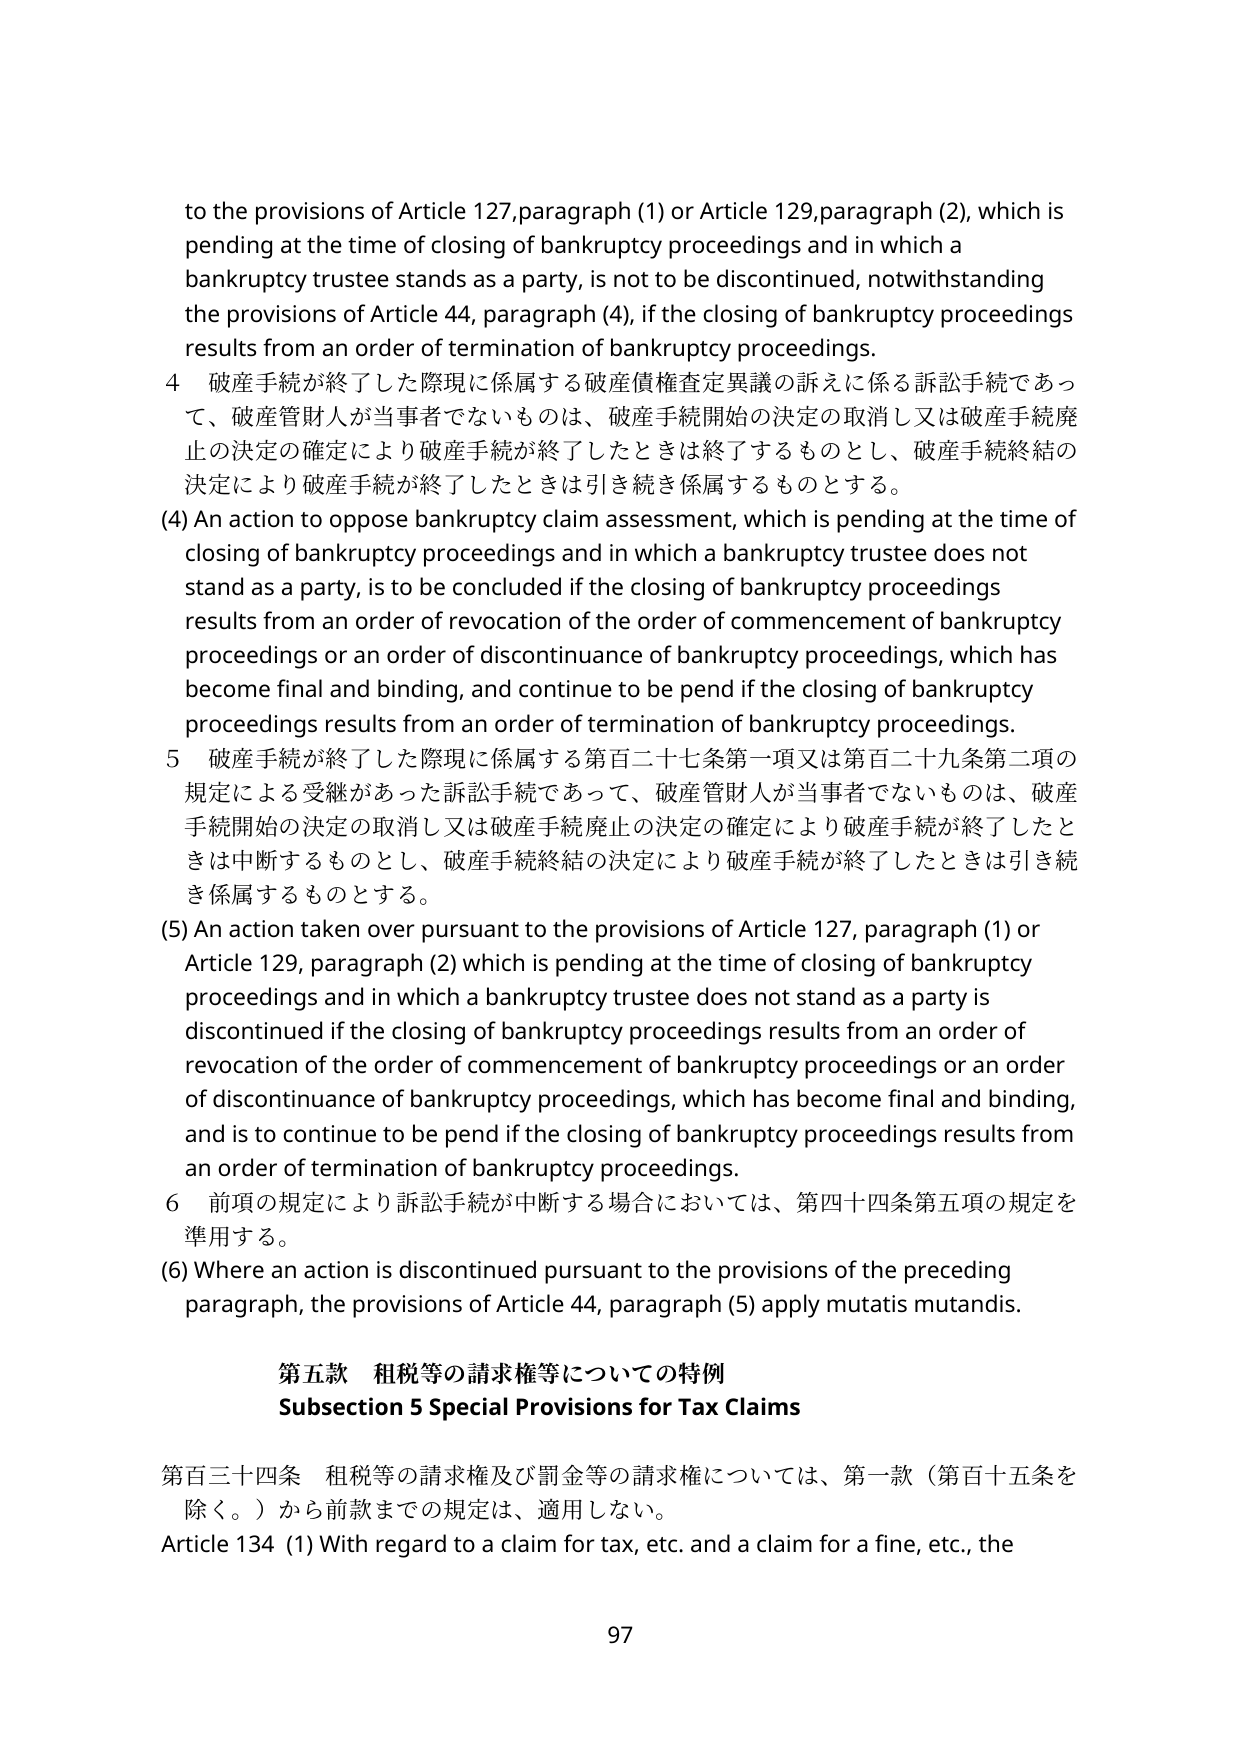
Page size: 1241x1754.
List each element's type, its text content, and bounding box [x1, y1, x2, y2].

text Subsection 5 Special Provisions for Tax Claims [276, 1389, 1079, 1424]
text 第五款 租税等の請求権等についての特例 [276, 1355, 1079, 1389]
text ５ 破産手続が終了した際現に係属する第百二十七条第一項又は第百二十九条第二項の規定による受継があった訴訟手続であって、破産管財人が当事者でないものは、破産手続開始の決定の取消し又は破産手続廃止の決定の確定により破産手続が終了したときは中断するものとし、破産手続終結の決定により破産手続が終了したときは引き続き係属するものとする。 [161, 740, 1079, 911]
text (6) Where an action is discontinued pursuant to the provisions of the preceding paragraph, the provisions of Article 44, paragraph (5) apply mutatis mutandis. [161, 1253, 1079, 1321]
text (4) An action to oppose bankruptcy claim assessment, which is pending at the time of closing of bankruptcy proceedings and in which a bankruptcy trustee does not stand as a party, is to be concluded if the closing of bankruptcy proceedings results from an order of revocation of the order of commencement of bankruptcy proceedings or an order of discontinuance of bankruptcy proceedings, which has become final and binding, and continue to be pend if the closing of bankruptcy proceedings results from an order of termination of bankruptcy proceedings. [161, 501, 1079, 740]
text 第百三十四条 租税等の請求権及び罰金等の請求権については、第一款（第百十五条を除く。）から前款までの規定は、適用しない。 [161, 1458, 1079, 1526]
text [161, 1526, 1079, 1560]
text (5) An action taken over pursuant to the provisions of Article 127, paragraph (1) or Article 129, paragraph (2) which is pending at the time of closing of bankruptcy proceedings and in which a bankruptcy trustee does not stand as a party is discontinued if the closing of bankruptcy proceedings results from an order of revocation of the order of commencement of bankruptcy proceedings or an order of discontinuance of bankruptcy proceedings, which has become final and binding, and is to continue to be pend if the closing of bankruptcy proceedings results from an order of termination of bankruptcy proceedings. [161, 911, 1079, 1184]
text ４ 破産手続が終了した際現に係属する破産債権査定異議の訴えに係る訴訟手続であって、破産管財人が当事者でないものは、破産手続開始の決定の取消し又は破産手続廃止の決定の確定により破産手続が終了したときは終了するものとし、破産手続終結の決定により破産手続が終了したときは引き続き係属するものとする。 [161, 364, 1079, 501]
text ６ 前項の規定により訴訟手続が中断する場合においては、第四十四条第五項の規定を準用する。 [161, 1184, 1079, 1253]
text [161, 194, 1079, 364]
